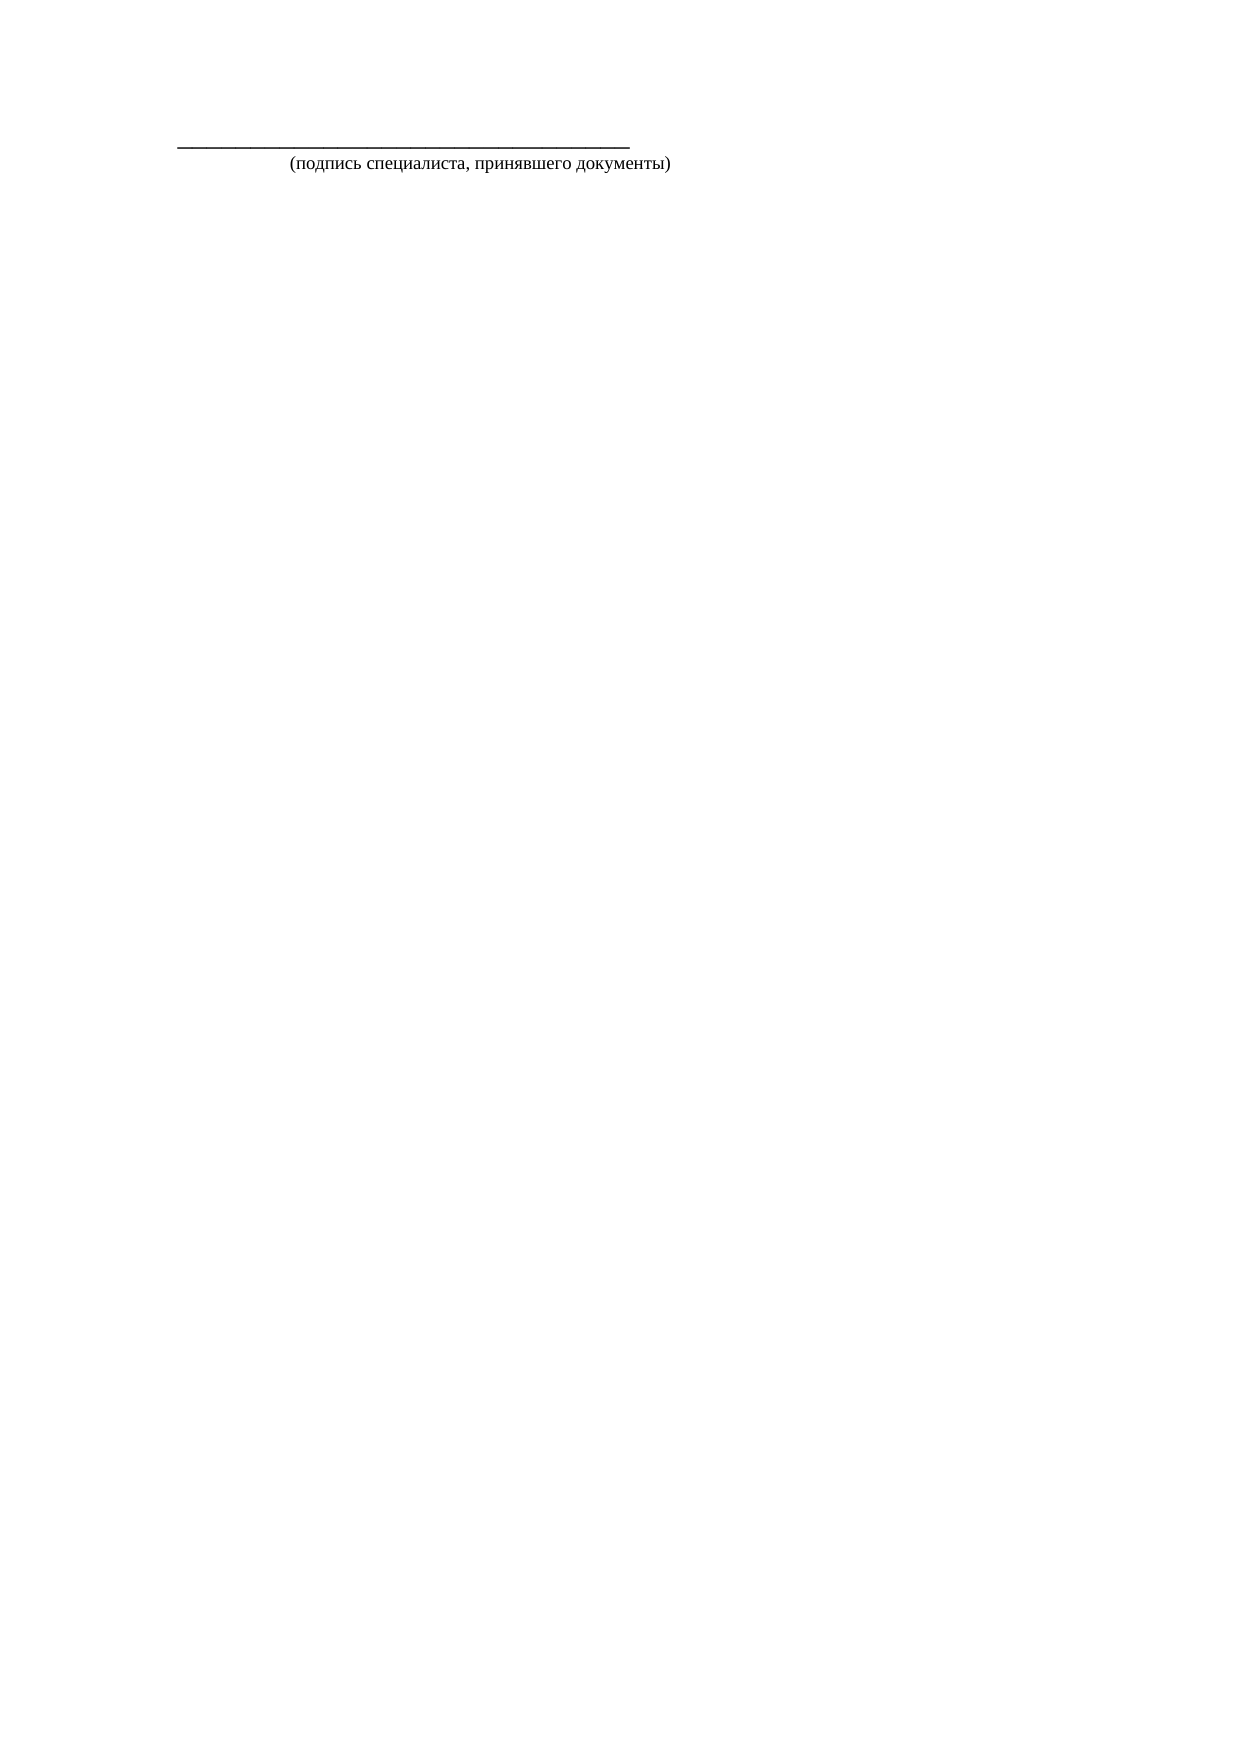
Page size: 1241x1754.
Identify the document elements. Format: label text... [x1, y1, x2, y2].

text _______________________________ [177, 118, 1152, 152]
text (подпись специалиста, принявшего документы) [177, 152, 1152, 173]
